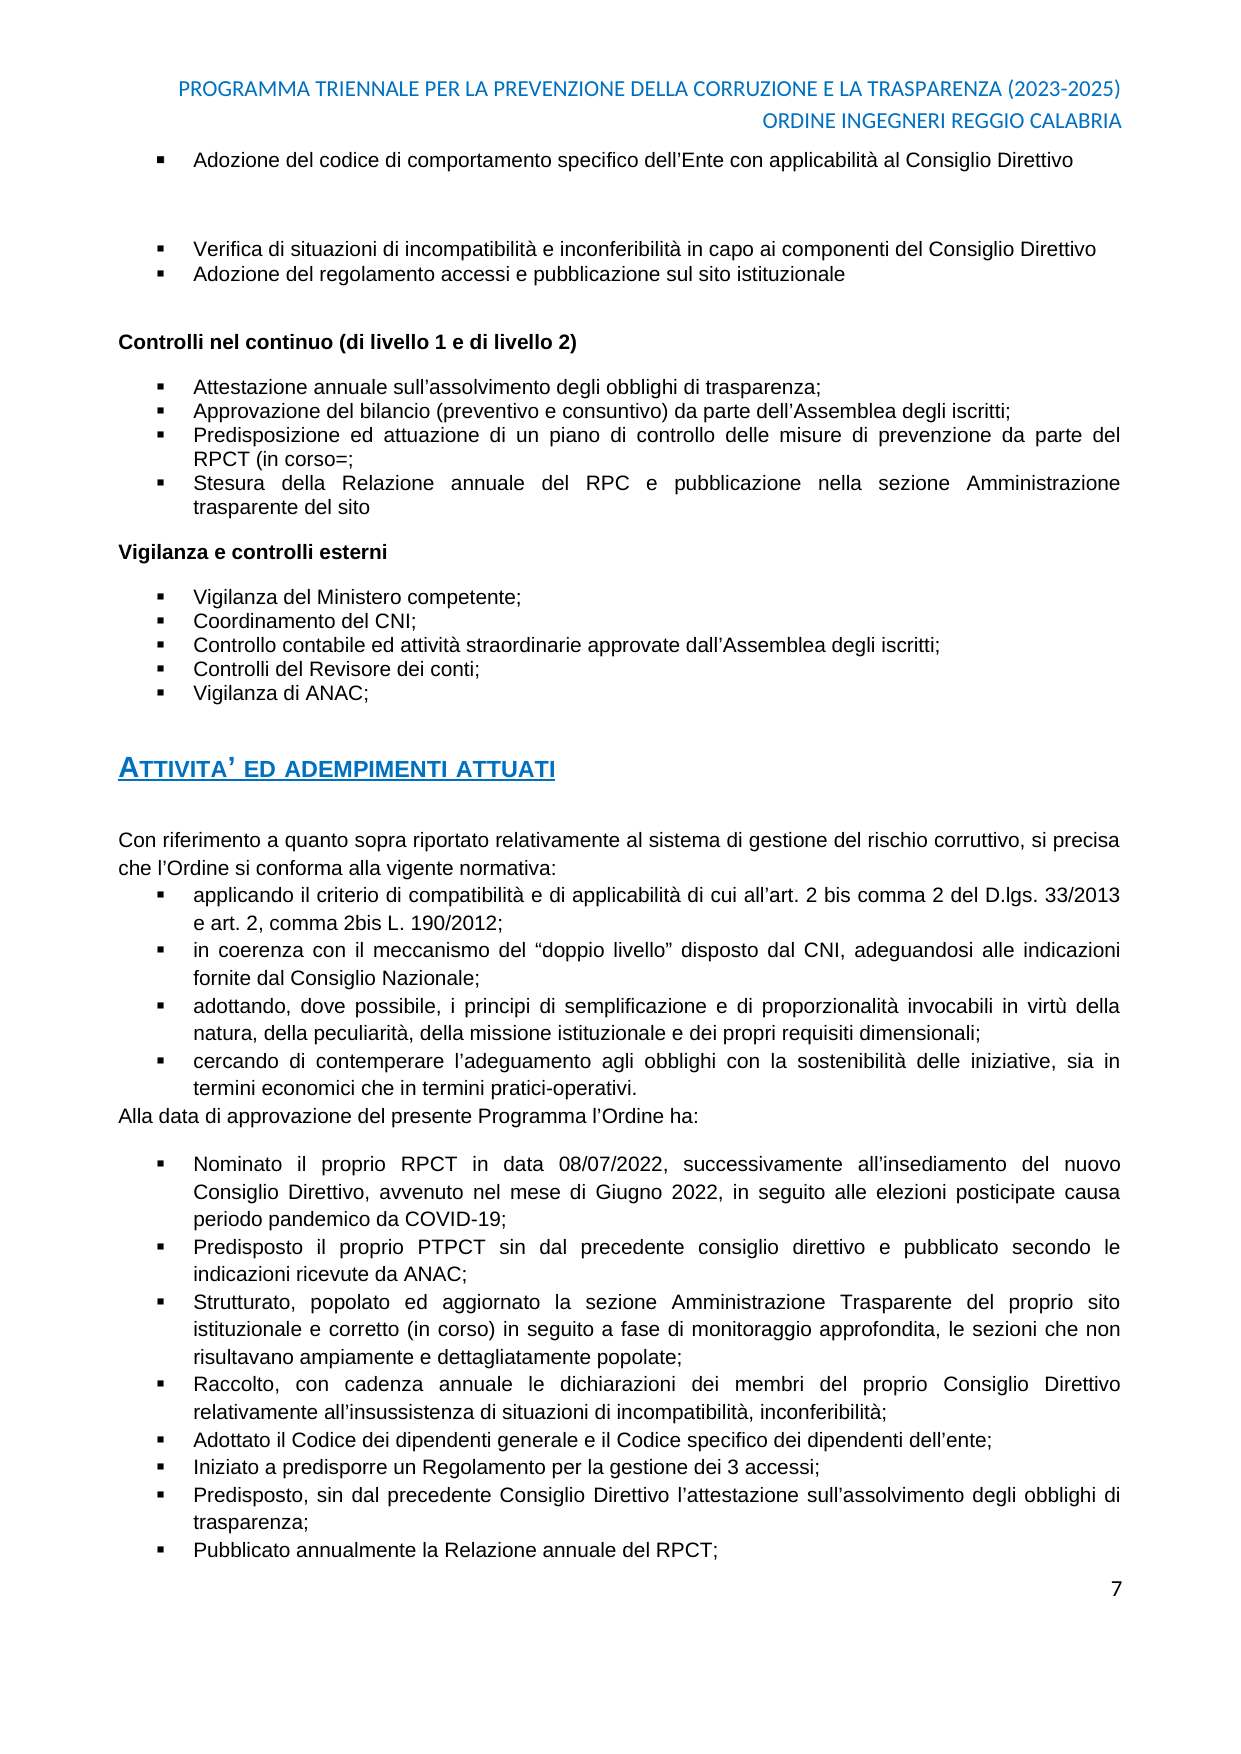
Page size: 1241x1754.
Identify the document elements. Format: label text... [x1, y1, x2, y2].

list Nominato il proprio RPCT in data 08/07/2022, successivamente all’insediamento del nuovo Consiglio Direttivo, avvenuto nel mese di Giugno 2022, in seguito alle elezioni posticipate causa periodo pandemico da COVID-19; [156, 1152, 1122, 1231]
text Con riferimento a quanto sopra riportato relativamente al sistema di gestione del rischio corruttivo, si precisa che l’Ordine si conforma alla vigente normativa: [118, 828, 1122, 880]
list applicando il criterio di compatibilità e di applicabilità di cui all’art. 2 bis comma 2 del D.lgs. 33/2013 e art. 2, comma 2bis L. 190/2012; [156, 883, 1122, 935]
list Predisposto il proprio PTPCT sin dal precedente consiglio direttivo e pubblicato secondo le indicazioni ricevute da ANAC; [156, 1234, 1122, 1286]
text Vigilanza e controlli esterni [118, 540, 1122, 564]
list Controlli del Revisore dei conti; [156, 657, 1122, 681]
subtitle Attivita’ ed adempimenti attuati [118, 750, 1122, 783]
list Adozione del regolamento accessi e pubblicazione sul sito istituzionale [156, 261, 1122, 285]
list Vigilanza del Ministero competente; [156, 585, 1122, 609]
list in coerenza con il meccanismo del “doppio livello” disposto dal CNI, adeguandosi alle indicazioni fornite dal Consiglio Nazionale; [156, 938, 1122, 990]
list Raccolto, con cadenza annuale le dichiarazioni dei membri del proprio Consiglio Direttivo relativamente all’insussistenza di situazioni di incompatibilità, inconferibilità; [156, 1372, 1122, 1424]
text Controlli nel continuo (di livello 1 e di livello 2) [118, 330, 1122, 354]
list adottando, dove possibile, i principi di semplificazione e di proporzionalità invocabili in virtù della natura, della peculiarità, della missione istituzionale e dei propri requisiti dimensionali; [156, 993, 1122, 1045]
list Controllo contabile ed attività straordinarie approvate dall’Assemblea degli iscritti; [156, 633, 1122, 657]
list Verifica di situazioni di incompatibilità e inconferibilità in capo ai componenti del Consiglio Direttivo [156, 237, 1122, 261]
list Approvazione del bilancio (preventivo e consuntivo) da parte dell’Assemblea degli iscritti; [156, 399, 1122, 423]
list Coordinamento del CNI; [156, 609, 1122, 633]
list Adottato il Codice dei dipendenti generale e il Codice specifico dei dipendenti dell’ente; [156, 1427, 1122, 1451]
list Stesura della Relazione annuale del RPC e pubblicazione nella sezione Amministrazione trasparente del sito [156, 471, 1122, 519]
list Attestazione annuale sull’assolvimento degli obblighi di trasparenza; [156, 375, 1122, 399]
list Adozione del codice di comportamento specifico dell’Ente con applicabilità al Consiglio Direttivo [156, 148, 1122, 172]
list cercando di contemperare l’adeguamento agli obblighi con la sostenibilità delle iniziative, sia in termini economici che in termini pratici-operativi. [156, 1048, 1122, 1100]
list Predisposto, sin dal precedente Consiglio Direttivo l’attestazione sull’assolvimento degli obblighi di trasparenza; [156, 1483, 1122, 1534]
list Pubblicato annualmente la Relazione annuale del RPCT; [156, 1538, 1122, 1562]
text Alla data di approvazione del presente Programma l’Ordine ha: [118, 1104, 1122, 1128]
list Strutturato, popolato ed aggiornato la sezione Amministrazione Trasparente del proprio sito istituzionale e corretto (in corso) in seguito a fase di monitoraggio approfondita, le sezioni che non risultavano ampiamente e dettagliatamente popolate; [156, 1290, 1122, 1369]
list Vigilanza di ANAC; [156, 681, 1122, 705]
list Iniziato a predisporre un Regolamento per la gestione dei 3 accessi; [156, 1455, 1122, 1479]
list Predisposizione ed attuazione di un piano di controllo delle misure di prevenzione da parte del RPCT (in corso=; [156, 423, 1122, 471]
